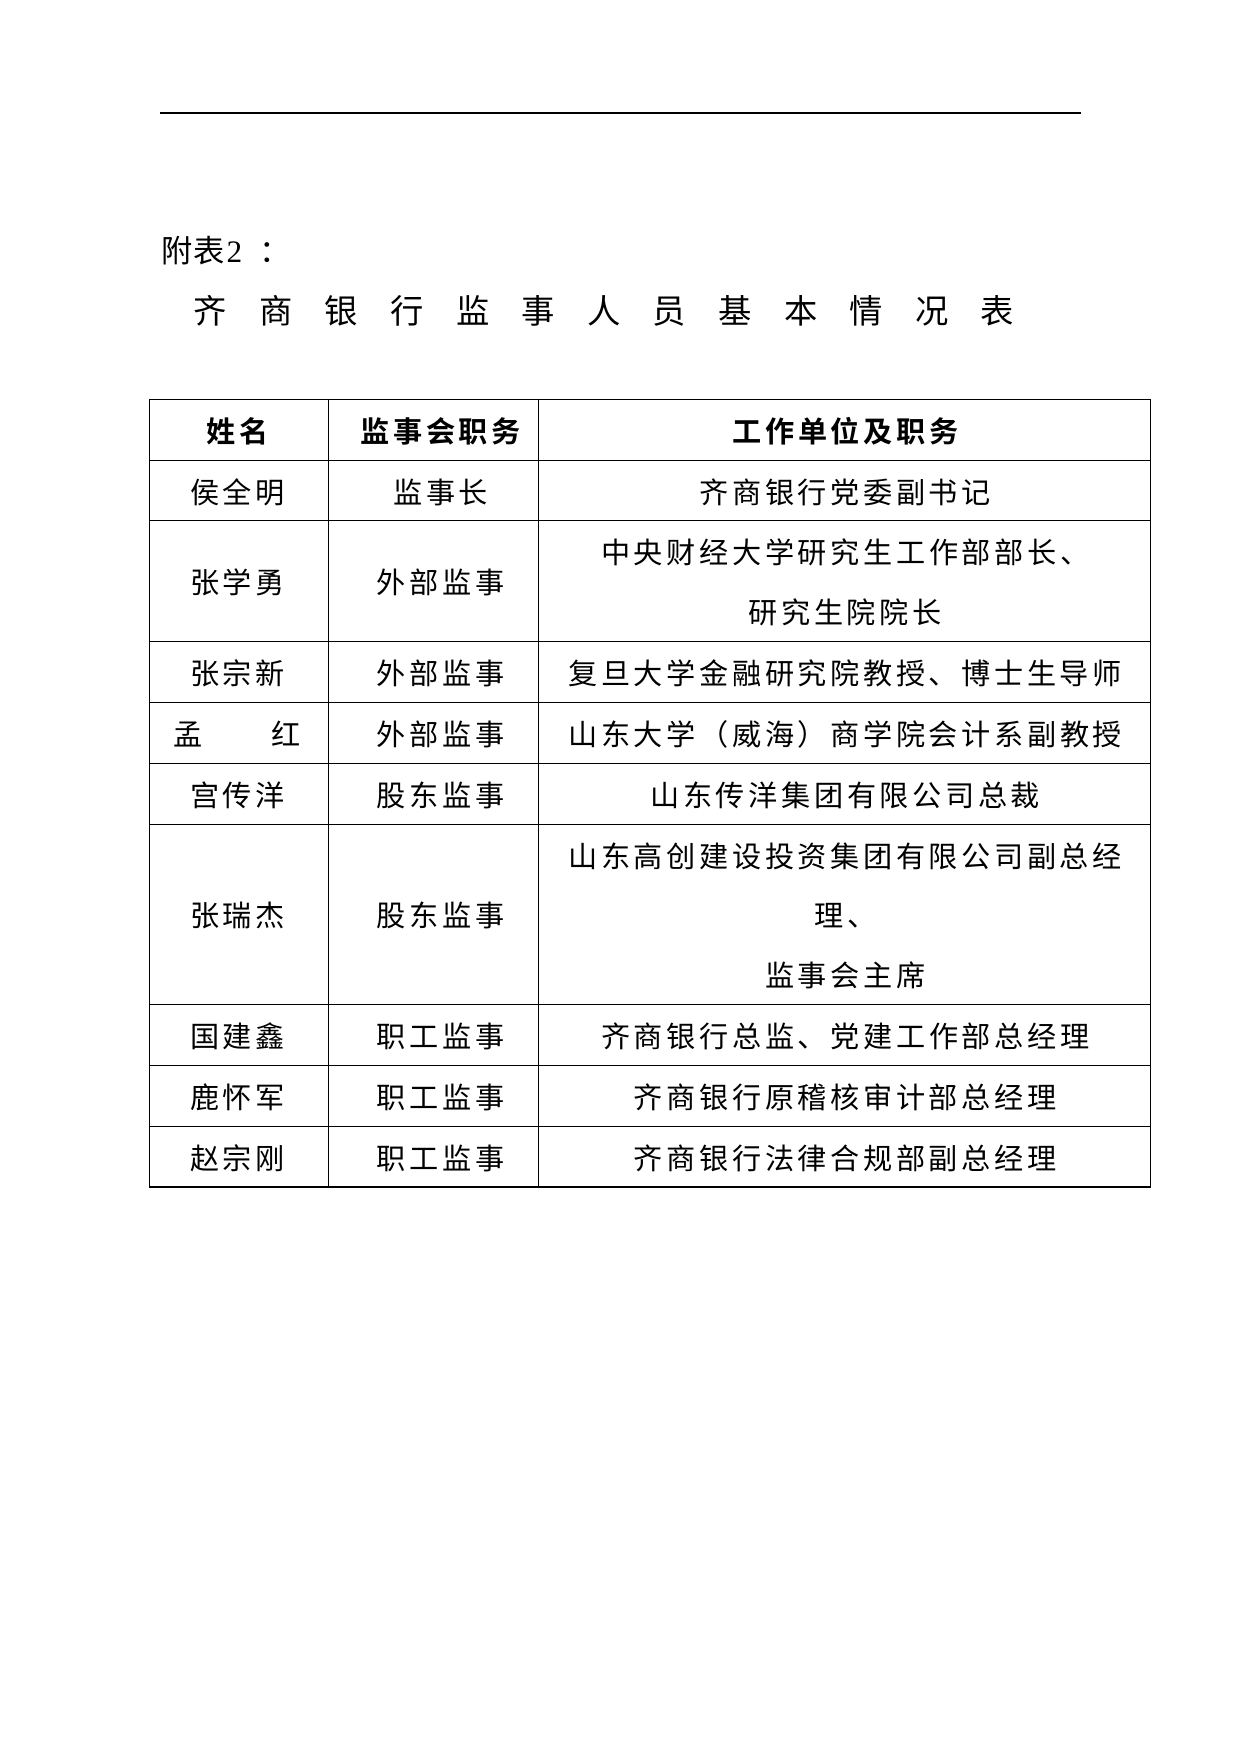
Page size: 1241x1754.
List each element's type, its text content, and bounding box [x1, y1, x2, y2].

table_cell 鹿怀军 [150, 1066, 328, 1126]
table_cell 职工监事 [329, 1066, 538, 1126]
table_cell 外部监事 [329, 703, 538, 763]
table_cell 齐商银行原稽核审计部总经理 [539, 1066, 1150, 1126]
table_cell 山东传洋集团有限公司总裁 [539, 764, 1150, 823]
table_cell 监事长 [329, 461, 538, 520]
table_header 工作单位及职务 [539, 400, 1150, 459]
table_cell 中央财经大学研究生工作部部长、 研究生院院长 [539, 521, 1150, 641]
table_cell 国建鑫 [150, 1005, 328, 1065]
table_cell 外部监事 [329, 642, 538, 702]
table_cell 赵宗刚 [150, 1127, 328, 1186]
table_cell 齐商银行党委副书记 [539, 461, 1150, 520]
table_cell 张瑞杰 [150, 825, 328, 1004]
table_cell 张宗新 [150, 642, 328, 702]
table_cell 复旦大学金融研究院教授、博士生导师 [539, 642, 1150, 702]
table_cell 张学勇 [150, 521, 328, 641]
table_cell 职工监事 [329, 1005, 538, 1065]
table_header 姓名 [150, 400, 328, 459]
table_cell 外部监事 [329, 521, 538, 641]
table_cell 齐商银行法律合规部副总经理 [539, 1127, 1150, 1186]
table_cell 股东监事 [329, 825, 538, 1004]
table_cell 孟 红 [150, 703, 328, 763]
text 齐商银行监事人员基本情况表 [161, 279, 1079, 339]
text 附表2： [161, 219, 1079, 279]
table_cell 职工监事 [329, 1127, 538, 1186]
table_cell 侯全明 [150, 461, 328, 520]
table_cell 山东高创建设投资集团有限公司副总经理、 监事会主席 [539, 825, 1150, 1004]
table_cell 齐商银行总监、党建工作部总经理 [539, 1005, 1150, 1065]
table_cell 股东监事 [329, 764, 538, 823]
table_header 监事会职务 [329, 400, 538, 459]
table_cell 宫传洋 [150, 764, 328, 823]
table_cell 山东大学（威海）商学院会计系副教授 [539, 703, 1150, 763]
